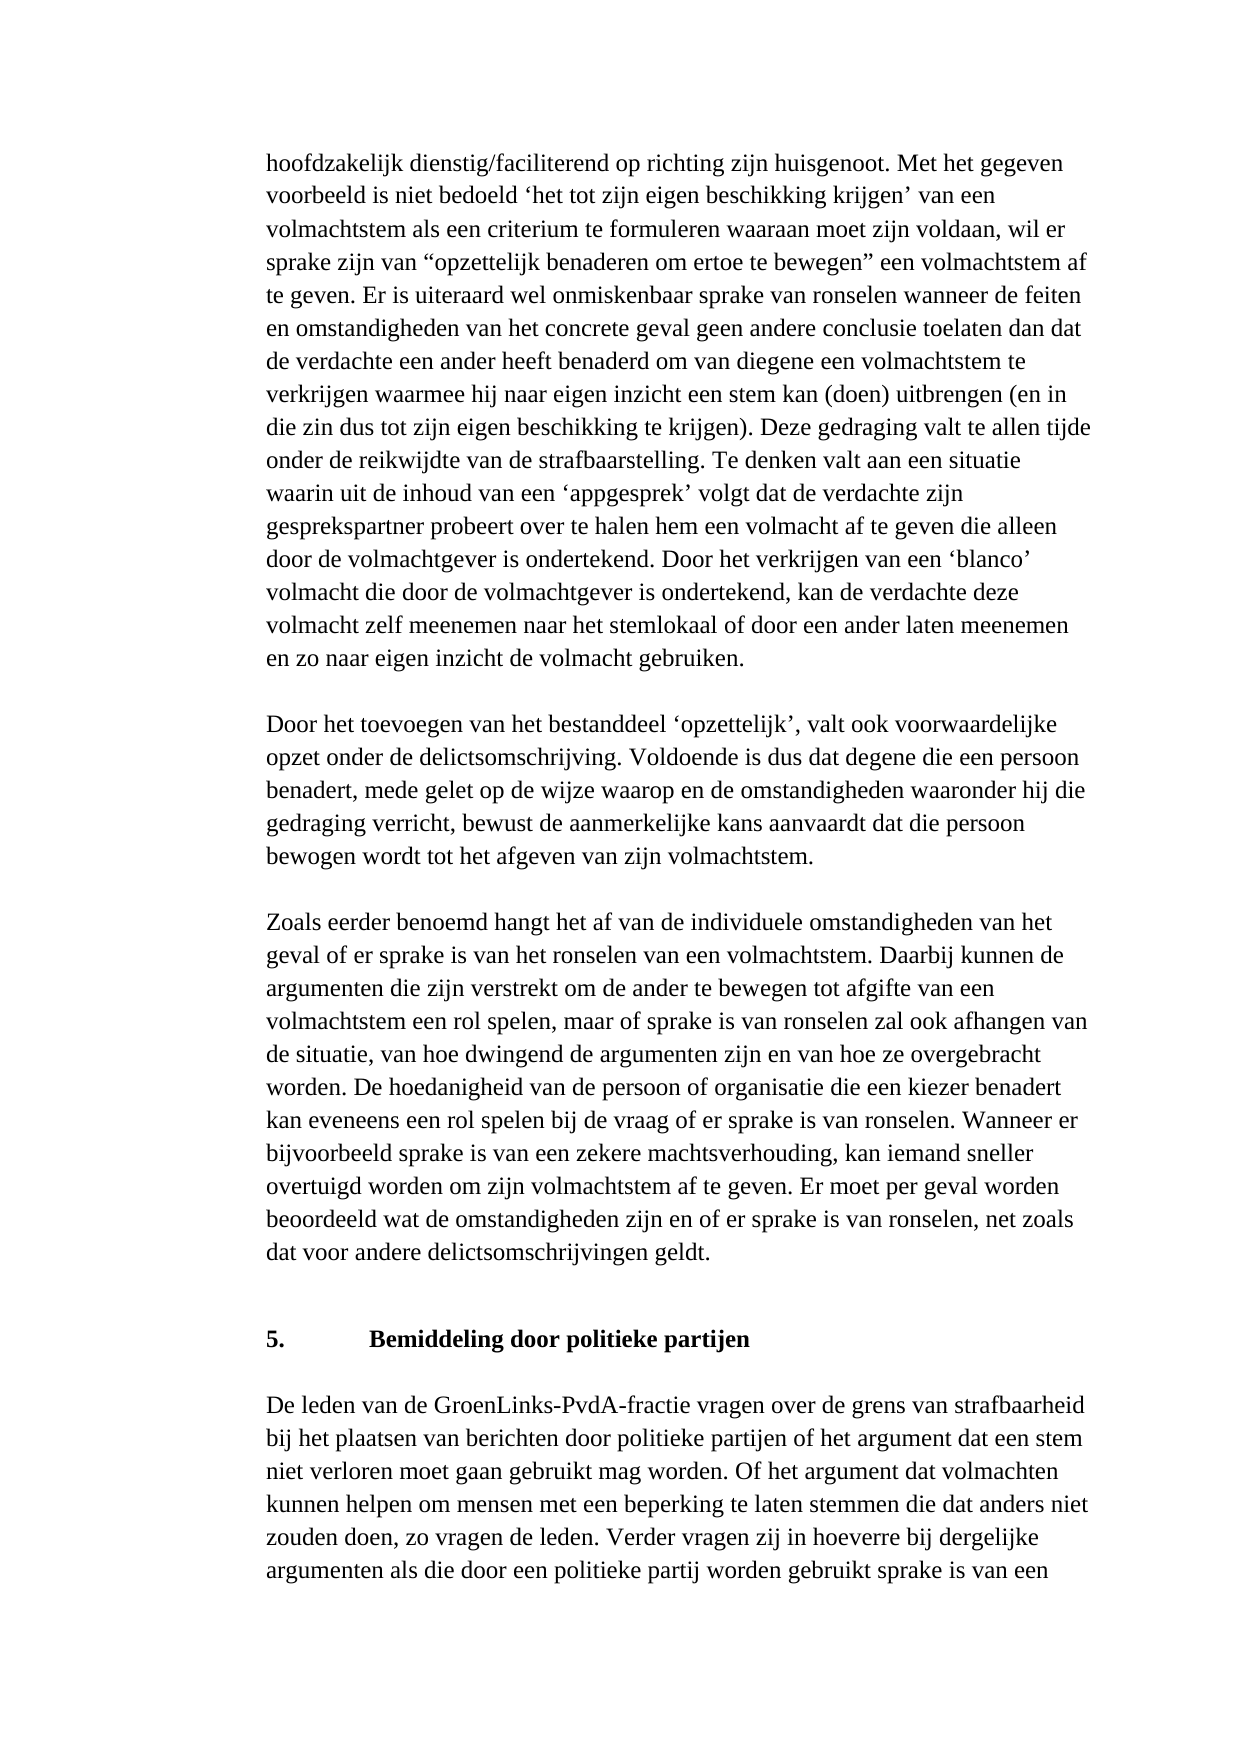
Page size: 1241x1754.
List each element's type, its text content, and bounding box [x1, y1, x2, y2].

text 5. Bemiddeling door politieke partijen [266, 1324, 1093, 1353]
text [266, 1390, 1093, 1584]
text Zoals eerder benoemd hangt het af van de individuele omstandigheden van het geval of er sprake is van het ronselen van een volmachtstem. Daarbij kunnen de argumenten die zijn verstrekt om de ander te bewegen tot afgifte van een volmachtstem een rol spelen, maar of sprake is van ronselen zal ook afhangen van de situatie, van hoe dwingend de argumenten zijn en van hoe ze overgebracht worden. De hoedanigheid van de persoon of organisatie die een kiezer benadert kan eveneens een rol spelen bij de vraag of er sprake is van ronselen. Wanneer er bijvoorbeeld sprake is van een zekere machtsverhouding, kan iemand sneller overtuigd worden om zijn volmachtstem af te geven. Er moet per geval worden beoordeeld wat de omstandigheden zijn en of er sprake is van ronselen, net zoals dat voor andere delictsomschrijvingen geldt. [266, 907, 1093, 1266]
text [266, 148, 1093, 672]
text Door het toevoegen van het bestanddeel ‘opzettelijk’, valt ook voorwaardelijke opzet onder de delictsomschrijving. Voldoende is dus dat degene die een persoon benadert, mede gelet op de wijze waarop en de omstandigheden waaronder hij die gedraging verricht, bewust de aanmerkelijke kans aanvaardt dat die persoon bewogen wordt tot het afgeven van zijn volmachtstem. [266, 709, 1093, 870]
